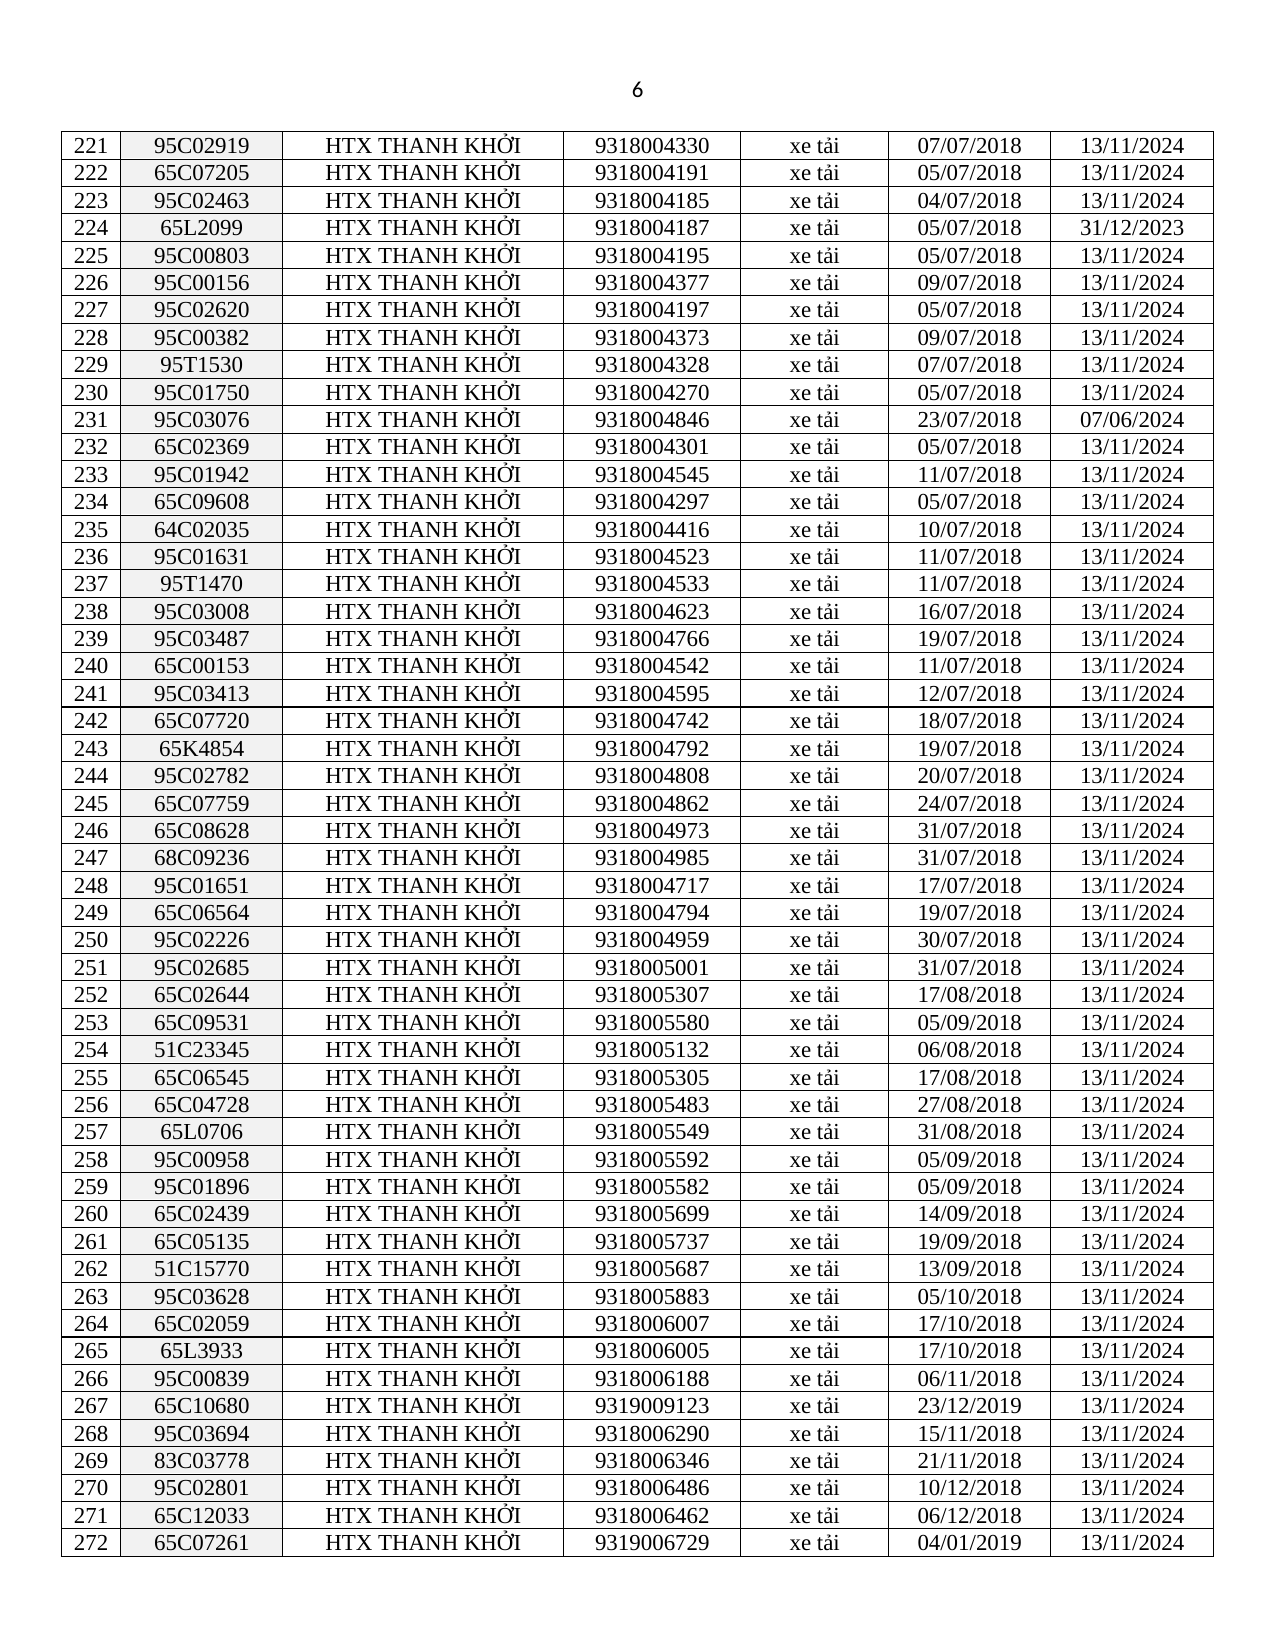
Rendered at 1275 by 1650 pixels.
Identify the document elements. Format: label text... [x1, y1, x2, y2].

table_cell HTX THANH KHỞI [283, 379, 563, 405]
table_cell 05/07/2018 [889, 379, 1050, 405]
table_cell xe tải [741, 516, 888, 542]
table_cell 223 [62, 187, 120, 213]
table_cell HTX THANH KHỞI [283, 187, 563, 213]
table_cell 07/06/2024 [1051, 406, 1213, 432]
table_cell 13/11/2024 [1051, 1255, 1213, 1282]
table_cell 13/11/2024 [1051, 434, 1213, 460]
table_cell 10/07/2018 [889, 516, 1050, 542]
table_cell 227 [62, 296, 120, 323]
table_cell 13/11/2024 [1051, 488, 1213, 514]
table_cell xe tải [741, 735, 888, 761]
table_cell 95C02620 [121, 296, 282, 323]
table_cell 247 [62, 844, 120, 871]
table_cell 229 [62, 351, 120, 378]
table_cell HTX THANH KHỞI [283, 351, 563, 378]
table_cell HTX THANH KHỞI [283, 1091, 563, 1117]
table_cell 95C01750 [121, 379, 282, 405]
table_cell 257 [62, 1118, 120, 1145]
table_cell 9318004187 [564, 214, 740, 241]
table_cell 13/11/2024 [1051, 242, 1213, 268]
table_cell 65C06545 [121, 1064, 282, 1090]
table_cell 9318004766 [564, 625, 740, 652]
table_cell 13/11/2024 [1051, 543, 1213, 569]
table_cell 65C07205 [121, 160, 282, 186]
table_cell 15/11/2018 [889, 1420, 1050, 1446]
table_cell HTX THANH KHỞI [283, 653, 563, 679]
table_cell 13/11/2024 [1051, 1036, 1213, 1062]
table_cell 11/07/2018 [889, 653, 1050, 679]
table_cell HTX THANH KHỞI [283, 160, 563, 186]
table_cell 9318005307 [564, 981, 740, 1008]
table_cell 13/11/2024 [1051, 598, 1213, 624]
table_cell 04/07/2018 [889, 187, 1050, 213]
table_cell xe tải [741, 1064, 888, 1090]
table_cell 225 [62, 242, 120, 268]
table_cell 13/11/2024 [1051, 735, 1213, 761]
table_cell 264 [62, 1310, 120, 1336]
table_cell HTX THANH KHỞI [283, 1118, 563, 1145]
table_cell HTX THANH KHỞI [283, 1283, 563, 1309]
table_cell 65C00153 [121, 653, 282, 679]
table_cell HTX THANH KHỞI [283, 817, 563, 843]
table_cell 9318005687 [564, 1255, 740, 1282]
table_cell 249 [62, 899, 120, 926]
table_cell 13/11/2024 [1051, 1064, 1213, 1090]
table_cell 230 [62, 379, 120, 405]
table_cell 95C03628 [121, 1283, 282, 1309]
table_cell 13/11/2024 [1051, 1228, 1213, 1254]
table_cell xe tải [741, 434, 888, 460]
table_cell 05/09/2018 [889, 1173, 1050, 1199]
table_cell 9318004270 [564, 379, 740, 405]
table_cell 13/11/2024 [1051, 1091, 1213, 1117]
table_cell xe tải [741, 981, 888, 1008]
table_cell xe tải [741, 269, 888, 295]
table_cell HTX THANH KHỞI [283, 790, 563, 816]
table_cell HTX THANH KHỞI [283, 1255, 563, 1282]
table_cell 9318006290 [564, 1420, 740, 1446]
table_cell xe tải [741, 488, 888, 514]
table_cell 65C10680 [121, 1392, 282, 1419]
table_cell 9318004985 [564, 844, 740, 871]
table_cell 65C07759 [121, 790, 282, 816]
table_cell 95C03008 [121, 598, 282, 624]
table_cell 250 [62, 927, 120, 953]
table_cell 9318004794 [564, 899, 740, 926]
table_cell 13/11/2024 [1051, 132, 1213, 158]
table_cell 95C03487 [121, 625, 282, 652]
table_cell 9318004330 [564, 132, 740, 158]
table_cell 259 [62, 1173, 120, 1199]
table_cell 9318005582 [564, 1173, 740, 1199]
table_cell 27/08/2018 [889, 1091, 1050, 1117]
table_cell HTX THANH KHỞI [283, 1173, 563, 1199]
table_cell 21/11/2018 [889, 1447, 1050, 1473]
table_cell 234 [62, 488, 120, 514]
table_cell 9318004195 [564, 242, 740, 268]
table_cell 65C04728 [121, 1091, 282, 1117]
table_cell xe tải [741, 872, 888, 898]
table_cell 9319009123 [564, 1392, 740, 1419]
table_cell 95C02919 [121, 132, 282, 158]
table_cell xe tải [741, 1146, 888, 1172]
table_cell 226 [62, 269, 120, 295]
table_cell 9318004545 [564, 461, 740, 487]
table_cell 9318006462 [564, 1502, 740, 1528]
table_cell 244 [62, 762, 120, 788]
table_cell 256 [62, 1091, 120, 1117]
table_cell 13/11/2024 [1051, 1420, 1213, 1446]
table_cell 13/11/2024 [1051, 1365, 1213, 1391]
table_cell 30/07/2018 [889, 927, 1050, 953]
table_cell 251 [62, 954, 120, 980]
table_cell 9318004542 [564, 653, 740, 679]
table_cell 19/07/2018 [889, 625, 1050, 652]
table_cell HTX THANH KHỞI [283, 708, 563, 734]
table_cell 245 [62, 790, 120, 816]
table_cell 9318004328 [564, 351, 740, 378]
table_cell 9318004959 [564, 927, 740, 953]
table_cell xe tải [741, 1201, 888, 1227]
table_cell 95T1530 [121, 351, 282, 378]
table_cell 95C00156 [121, 269, 282, 295]
table_cell 13/09/2018 [889, 1255, 1050, 1282]
table_cell 9318004301 [564, 434, 740, 460]
table_cell 13/11/2024 [1051, 1009, 1213, 1035]
table_cell 13/11/2024 [1051, 762, 1213, 788]
table_cell xe tải [741, 570, 888, 597]
table_cell 260 [62, 1201, 120, 1227]
table_cell 228 [62, 324, 120, 350]
table_cell 222 [62, 160, 120, 186]
table_cell 13/11/2024 [1051, 379, 1213, 405]
table_cell 13/11/2024 [1051, 1475, 1213, 1501]
table_cell xe tải [741, 187, 888, 213]
table_cell 13/11/2024 [1051, 461, 1213, 487]
table_cell HTX THANH KHỞI [283, 1447, 563, 1473]
table_cell 24/07/2018 [889, 790, 1050, 816]
table_cell 9318005305 [564, 1064, 740, 1090]
table_cell 9318005483 [564, 1091, 740, 1117]
table_cell 31/08/2018 [889, 1118, 1050, 1145]
table_cell 65L2099 [121, 214, 282, 241]
table_cell 9318004595 [564, 680, 740, 706]
table_cell 04/01/2019 [889, 1529, 1050, 1556]
table_cell 09/07/2018 [889, 324, 1050, 350]
table_cell xe tải [741, 625, 888, 652]
table_cell 31/07/2018 [889, 844, 1050, 871]
table_cell xe tải [741, 406, 888, 432]
table_cell 65C09608 [121, 488, 282, 514]
table_cell 13/11/2024 [1051, 1118, 1213, 1145]
table_cell xe tải [741, 790, 888, 816]
table_cell 237 [62, 570, 120, 597]
table_cell 06/08/2018 [889, 1036, 1050, 1062]
table_cell 05/09/2018 [889, 1146, 1050, 1172]
table_cell HTX THANH KHỞI [283, 242, 563, 268]
table_cell 64C02035 [121, 516, 282, 542]
table_cell 9318004523 [564, 543, 740, 569]
table_cell 9318005001 [564, 954, 740, 980]
table_cell 221 [62, 132, 120, 158]
table_cell 11/07/2018 [889, 543, 1050, 569]
table_cell 13/11/2024 [1051, 570, 1213, 597]
table_cell 17/07/2018 [889, 872, 1050, 898]
table_cell HTX THANH KHỞI [283, 461, 563, 487]
table_cell xe tải [741, 1310, 888, 1336]
table_cell 19/07/2018 [889, 735, 1050, 761]
table_cell xe tải [741, 379, 888, 405]
table_cell xe tải [741, 214, 888, 241]
table_cell 65C05135 [121, 1228, 282, 1254]
table_cell 13/11/2024 [1051, 981, 1213, 1008]
table_cell 9318004862 [564, 790, 740, 816]
table_cell 95C01631 [121, 543, 282, 569]
table_cell 65C02439 [121, 1201, 282, 1227]
table_cell xe tải [741, 1420, 888, 1446]
table_cell HTX THANH KHỞI [283, 296, 563, 323]
table_cell HTX THANH KHỞI [283, 324, 563, 350]
table_cell 65C06564 [121, 899, 282, 926]
table_cell 252 [62, 981, 120, 1008]
table_cell 16/07/2018 [889, 598, 1050, 624]
table_cell 05/07/2018 [889, 488, 1050, 514]
table_cell 262 [62, 1255, 120, 1282]
table_cell 65C07261 [121, 1529, 282, 1556]
table_cell xe tải [741, 1283, 888, 1309]
table_cell 65C12033 [121, 1502, 282, 1528]
table_cell xe tải [741, 160, 888, 186]
table_cell 65C09531 [121, 1009, 282, 1035]
table_cell xe tải [741, 1091, 888, 1117]
table_cell xe tải [741, 1009, 888, 1035]
table_cell HTX THANH KHỞI [283, 1338, 563, 1364]
table_cell 95C02782 [121, 762, 282, 788]
table_cell 239 [62, 625, 120, 652]
table_cell 9318004808 [564, 762, 740, 788]
table_cell HTX THANH KHỞI [283, 543, 563, 569]
table_cell HTX THANH KHỞI [283, 214, 563, 241]
table_cell HTX THANH KHỞI [283, 406, 563, 432]
table_cell 270 [62, 1475, 120, 1501]
table_cell HTX THANH KHỞI [283, 516, 563, 542]
table_cell xe tải [741, 296, 888, 323]
table_cell xe tải [741, 1365, 888, 1391]
table_cell 248 [62, 872, 120, 898]
table_cell 95C00803 [121, 242, 282, 268]
table_cell HTX THANH KHỞI [283, 844, 563, 871]
table_cell 13/11/2024 [1051, 296, 1213, 323]
table_cell 266 [62, 1365, 120, 1391]
table_cell 95C03076 [121, 406, 282, 432]
table_cell HTX THANH KHỞI [283, 1064, 563, 1090]
table_cell HTX THANH KHỞI [283, 1475, 563, 1501]
table_cell 11/07/2018 [889, 461, 1050, 487]
table_cell 23/12/2019 [889, 1392, 1050, 1419]
table_cell 65C02059 [121, 1310, 282, 1336]
table_cell 09/07/2018 [889, 269, 1050, 295]
table_cell HTX THANH KHỞI [283, 570, 563, 597]
table_cell 9318006486 [564, 1475, 740, 1501]
table_cell 9318005699 [564, 1201, 740, 1227]
table_cell 13/11/2024 [1051, 625, 1213, 652]
table_cell xe tải [741, 1475, 888, 1501]
table_cell 13/11/2024 [1051, 872, 1213, 898]
table_cell 20/07/2018 [889, 762, 1050, 788]
table_cell 18/07/2018 [889, 708, 1050, 734]
table_cell 9318006188 [564, 1365, 740, 1391]
table_cell xe tải [741, 1447, 888, 1473]
table_cell 13/11/2024 [1051, 1201, 1213, 1227]
table_cell 13/11/2024 [1051, 269, 1213, 295]
table_cell 9318004623 [564, 598, 740, 624]
table_cell 17/10/2018 [889, 1338, 1050, 1364]
table_cell HTX THANH KHỞI [283, 132, 563, 158]
table_cell 232 [62, 434, 120, 460]
table_cell 13/11/2024 [1051, 817, 1213, 843]
table_cell xe tải [741, 1392, 888, 1419]
table_cell 65K4854 [121, 735, 282, 761]
table_cell 224 [62, 214, 120, 241]
table_cell xe tải [741, 653, 888, 679]
table_cell 10/12/2018 [889, 1475, 1050, 1501]
table_cell xe tải [741, 817, 888, 843]
table_cell 65C08628 [121, 817, 282, 843]
table_cell 65L3933 [121, 1338, 282, 1364]
table_cell HTX THANH KHỞI [283, 981, 563, 1008]
table_cell 95C00382 [121, 324, 282, 350]
table_cell HTX THANH KHỞI [283, 1420, 563, 1446]
table_cell HTX THANH KHỞI [283, 1009, 563, 1035]
table_cell 231 [62, 406, 120, 432]
table_cell 07/07/2018 [889, 132, 1050, 158]
table_cell xe tải [741, 1529, 888, 1556]
table_cell 246 [62, 817, 120, 843]
table_cell 9318005580 [564, 1009, 740, 1035]
table_cell 13/11/2024 [1051, 1447, 1213, 1473]
table_cell 12/07/2018 [889, 680, 1050, 706]
table_cell xe tải [741, 1118, 888, 1145]
table_cell 95C01942 [121, 461, 282, 487]
table_cell xe tải [741, 927, 888, 953]
table_cell 13/11/2024 [1051, 324, 1213, 350]
table_cell 07/07/2018 [889, 351, 1050, 378]
table_cell xe tải [741, 680, 888, 706]
table_cell xe tải [741, 242, 888, 268]
table_cell 13/11/2024 [1051, 790, 1213, 816]
table_cell 9318005132 [564, 1036, 740, 1062]
table_cell HTX THANH KHỞI [283, 762, 563, 788]
table_cell 95C01896 [121, 1173, 282, 1199]
table_cell HTX THANH KHỞI [283, 598, 563, 624]
table_cell 263 [62, 1283, 120, 1309]
table_cell xe tải [741, 954, 888, 980]
table_cell HTX THANH KHỞI [283, 680, 563, 706]
table_cell HTX THANH KHỞI [283, 1228, 563, 1254]
table_cell 65C02644 [121, 981, 282, 1008]
table_cell 23/07/2018 [889, 406, 1050, 432]
table_cell 9318006346 [564, 1447, 740, 1473]
table_cell 9318004973 [564, 817, 740, 843]
table_cell 9318004533 [564, 570, 740, 597]
table_cell HTX THANH KHỞI [283, 954, 563, 980]
table_cell 13/11/2024 [1051, 927, 1213, 953]
table_cell 31/12/2023 [1051, 214, 1213, 241]
table_cell HTX THANH KHỞI [283, 488, 563, 514]
table_cell 19/09/2018 [889, 1228, 1050, 1254]
table_cell 05/10/2018 [889, 1283, 1050, 1309]
table_cell 05/07/2018 [889, 160, 1050, 186]
table_cell 9318004373 [564, 324, 740, 350]
table_cell 95C03694 [121, 1420, 282, 1446]
table_cell 95T1470 [121, 570, 282, 597]
table_cell 253 [62, 1009, 120, 1035]
table_cell HTX THANH KHỞI [283, 1146, 563, 1172]
table_cell 51C23345 [121, 1036, 282, 1062]
table_cell 13/11/2024 [1051, 844, 1213, 871]
table_cell xe tải [741, 1228, 888, 1254]
table_cell 13/11/2024 [1051, 899, 1213, 926]
table_cell 9318006007 [564, 1310, 740, 1336]
table_cell 13/11/2024 [1051, 1173, 1213, 1199]
table_cell 13/11/2024 [1051, 680, 1213, 706]
table_cell 05/07/2018 [889, 214, 1050, 241]
table_cell 9319006729 [564, 1529, 740, 1556]
table_cell 254 [62, 1036, 120, 1062]
table_cell HTX THANH KHỞI [283, 434, 563, 460]
table_cell 267 [62, 1392, 120, 1419]
table_cell xe tải [741, 351, 888, 378]
table_cell 65C02369 [121, 434, 282, 460]
table_cell 13/11/2024 [1051, 351, 1213, 378]
table_cell 9318004742 [564, 708, 740, 734]
table_cell 240 [62, 653, 120, 679]
table_cell 9318005549 [564, 1118, 740, 1145]
table_cell 9318004191 [564, 160, 740, 186]
table_cell 05/07/2018 [889, 434, 1050, 460]
table_cell 95C02226 [121, 927, 282, 953]
table_cell xe tải [741, 1502, 888, 1528]
table_cell HTX THANH KHỞI [283, 1529, 563, 1556]
table_cell 271 [62, 1502, 120, 1528]
table_cell 68C09236 [121, 844, 282, 871]
table_cell 9318004416 [564, 516, 740, 542]
table_cell 13/11/2024 [1051, 1392, 1213, 1419]
table_cell xe tải [741, 708, 888, 734]
table_cell 95C00958 [121, 1146, 282, 1172]
table_cell 13/11/2024 [1051, 1310, 1213, 1336]
table_cell 05/07/2018 [889, 296, 1050, 323]
table_cell 31/07/2018 [889, 954, 1050, 980]
table_cell HTX THANH KHỞI [283, 1502, 563, 1528]
table_cell xe tải [741, 598, 888, 624]
table_cell xe tải [741, 132, 888, 158]
table_cell 13/11/2024 [1051, 1338, 1213, 1364]
table_cell HTX THANH KHỞI [283, 1365, 563, 1391]
table_cell xe tải [741, 1173, 888, 1199]
table_cell HTX THANH KHỞI [283, 927, 563, 953]
table_cell 233 [62, 461, 120, 487]
table_cell 13/11/2024 [1051, 160, 1213, 186]
table_cell 06/11/2018 [889, 1365, 1050, 1391]
table_cell 13/11/2024 [1051, 1283, 1213, 1309]
table_cell 9318006005 [564, 1338, 740, 1364]
table_cell 9318004185 [564, 187, 740, 213]
table_cell 13/11/2024 [1051, 516, 1213, 542]
table_cell 51C15770 [121, 1255, 282, 1282]
table_cell 95C03413 [121, 680, 282, 706]
table_cell HTX THANH KHỞI [283, 899, 563, 926]
table_cell 9318005883 [564, 1283, 740, 1309]
table_cell 255 [62, 1064, 120, 1090]
table_cell HTX THANH KHỞI [283, 1310, 563, 1336]
table_cell 13/11/2024 [1051, 954, 1213, 980]
table_cell 242 [62, 708, 120, 734]
table_cell 83C03778 [121, 1447, 282, 1473]
table_cell 95C00839 [121, 1365, 282, 1391]
table_cell 95C01651 [121, 872, 282, 898]
table_cell 9318004197 [564, 296, 740, 323]
table_cell 17/08/2018 [889, 1064, 1050, 1090]
table_cell xe tải [741, 844, 888, 871]
table_cell 05/09/2018 [889, 1009, 1050, 1035]
table_cell 268 [62, 1420, 120, 1446]
table_cell 13/11/2024 [1051, 1529, 1213, 1556]
table_cell 258 [62, 1146, 120, 1172]
table_cell HTX THANH KHỞI [283, 625, 563, 652]
table_cell 9318004297 [564, 488, 740, 514]
table_cell 17/10/2018 [889, 1310, 1050, 1336]
table_cell 9318004846 [564, 406, 740, 432]
table_cell xe tải [741, 461, 888, 487]
table_cell 9318005737 [564, 1228, 740, 1254]
table_cell 9318004377 [564, 269, 740, 295]
table_cell 06/12/2018 [889, 1502, 1050, 1528]
table_cell 17/08/2018 [889, 981, 1050, 1008]
table_cell 243 [62, 735, 120, 761]
table_cell HTX THANH KHỞI [283, 735, 563, 761]
table_cell 95C02685 [121, 954, 282, 980]
table_cell 236 [62, 543, 120, 569]
table_cell 13/11/2024 [1051, 1146, 1213, 1172]
table_cell HTX THANH KHỞI [283, 1392, 563, 1419]
table_cell 05/07/2018 [889, 242, 1050, 268]
table_cell 65L0706 [121, 1118, 282, 1145]
table_cell 65C07720 [121, 708, 282, 734]
table_cell xe tải [741, 1255, 888, 1282]
table_cell HTX THANH KHỞI [283, 872, 563, 898]
table_cell 9318005592 [564, 1146, 740, 1172]
table_cell xe tải [741, 543, 888, 569]
table_cell xe tải [741, 762, 888, 788]
table_cell 9318004717 [564, 872, 740, 898]
table_cell 95C02463 [121, 187, 282, 213]
table_cell 272 [62, 1529, 120, 1556]
table_cell 95C02801 [121, 1475, 282, 1501]
table_cell HTX THANH KHỞI [283, 1201, 563, 1227]
table_cell 261 [62, 1228, 120, 1254]
table_cell xe tải [741, 324, 888, 350]
table_cell 13/11/2024 [1051, 187, 1213, 213]
table_cell xe tải [741, 1036, 888, 1062]
table_cell 265 [62, 1338, 120, 1364]
table_cell 9318004792 [564, 735, 740, 761]
table_cell 13/11/2024 [1051, 1502, 1213, 1528]
table_cell 31/07/2018 [889, 817, 1050, 843]
table_cell 269 [62, 1447, 120, 1473]
table_cell xe tải [741, 899, 888, 926]
table_cell 13/11/2024 [1051, 708, 1213, 734]
table_cell 19/07/2018 [889, 899, 1050, 926]
table_cell xe tải [741, 1338, 888, 1364]
table_cell 238 [62, 598, 120, 624]
table_cell 13/11/2024 [1051, 653, 1213, 679]
table_cell 14/09/2018 [889, 1201, 1050, 1227]
table_cell 235 [62, 516, 120, 542]
table_cell HTX THANH KHỞI [283, 269, 563, 295]
table_cell HTX THANH KHỞI [283, 1036, 563, 1062]
table_cell 241 [62, 680, 120, 706]
table_cell 11/07/2018 [889, 570, 1050, 597]
